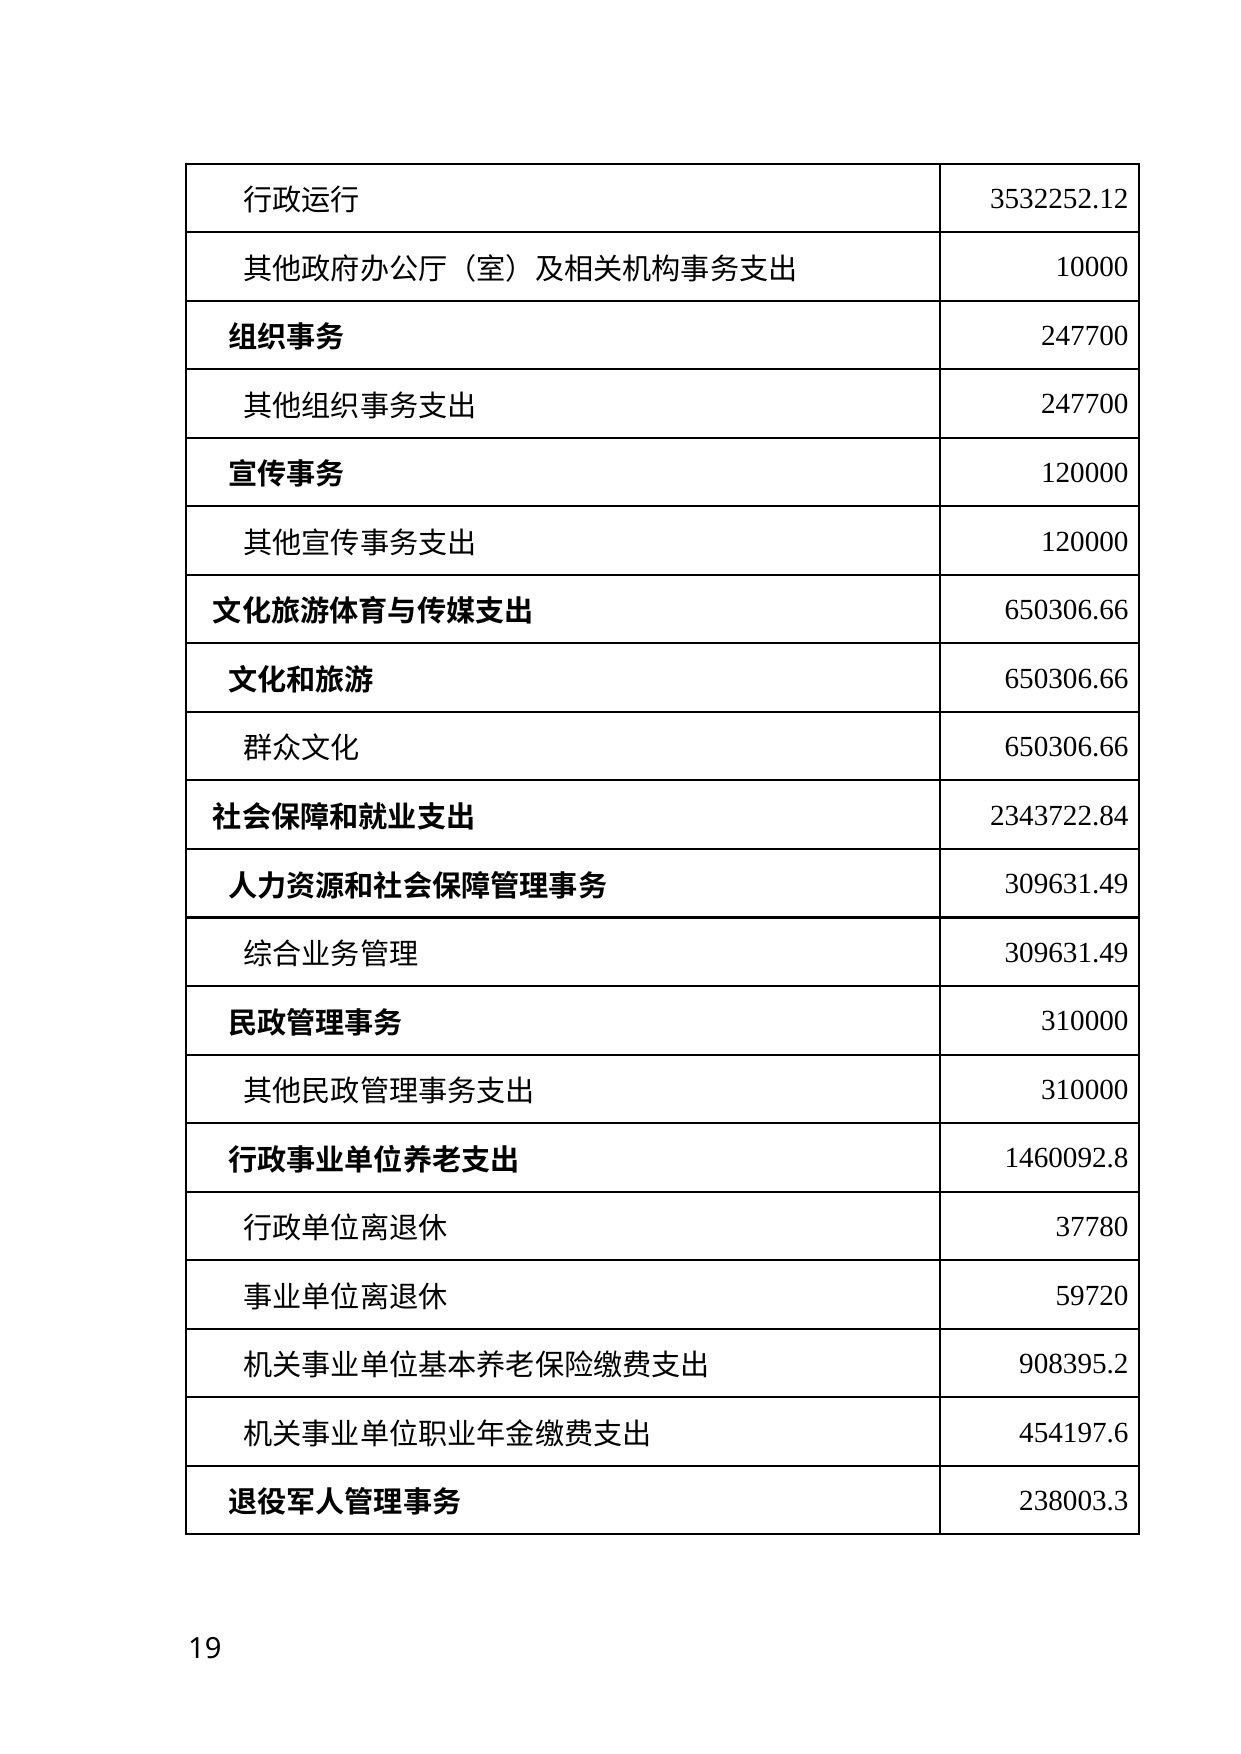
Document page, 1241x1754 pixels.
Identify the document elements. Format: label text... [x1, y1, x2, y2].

table_cell 宣传事务 [187, 439, 939, 505]
table_cell 综合业务管理 [187, 919, 939, 985]
table_cell 组织事务 [187, 302, 939, 368]
table_cell 事业单位离退休 [187, 1261, 939, 1328]
table_cell 文化和旅游 [187, 644, 939, 711]
table_cell 650306.66 [941, 713, 1138, 779]
table_cell 其他宣传事务支出 [187, 507, 939, 574]
table_cell 309631.49 [941, 919, 1138, 985]
table_cell 650306.66 [941, 644, 1138, 711]
table_cell 行政运行 [187, 165, 939, 231]
table_cell 247700 [941, 370, 1138, 437]
table_cell 310000 [941, 987, 1138, 1053]
table_cell 37780 [941, 1193, 1138, 1259]
table_cell 文化旅游体育与传媒支出 [187, 576, 939, 642]
table_cell 退役军人管理事务 [187, 1467, 939, 1533]
table_cell 310000 [941, 1056, 1138, 1122]
table_cell 其他民政管理事务支出 [187, 1056, 939, 1122]
table_cell 社会保障和就业支出 [187, 781, 939, 848]
table_cell 908395.2 [941, 1330, 1138, 1396]
table_cell 行政事业单位养老支出 [187, 1124, 939, 1191]
table_cell 309631.49 [941, 850, 1138, 916]
table_cell 行政单位离退休 [187, 1193, 939, 1259]
table_cell 2343722.84 [941, 781, 1138, 848]
table_cell 650306.66 [941, 576, 1138, 642]
table_cell 其他组织事务支出 [187, 370, 939, 437]
table_cell 其他政府办公厅（室）及相关机构事务支出 [187, 233, 939, 299]
table_cell 120000 [941, 507, 1138, 574]
table_cell 民政管理事务 [187, 987, 939, 1053]
table_cell 群众文化 [187, 713, 939, 779]
table_cell 10000 [941, 233, 1138, 299]
table_cell 59720 [941, 1261, 1138, 1328]
table_cell 120000 [941, 439, 1138, 505]
table_cell 人力资源和社会保障管理事务 [187, 850, 939, 916]
table_cell 238003.3 [941, 1467, 1138, 1533]
table_cell 247700 [941, 302, 1138, 368]
table_cell 3532252.12 [941, 165, 1138, 231]
table_cell 1460092.8 [941, 1124, 1138, 1191]
table_cell 机关事业单位职业年金缴费支出 [187, 1398, 939, 1465]
table_cell 机关事业单位基本养老保险缴费支出 [187, 1330, 939, 1396]
table_cell 454197.6 [941, 1398, 1138, 1465]
